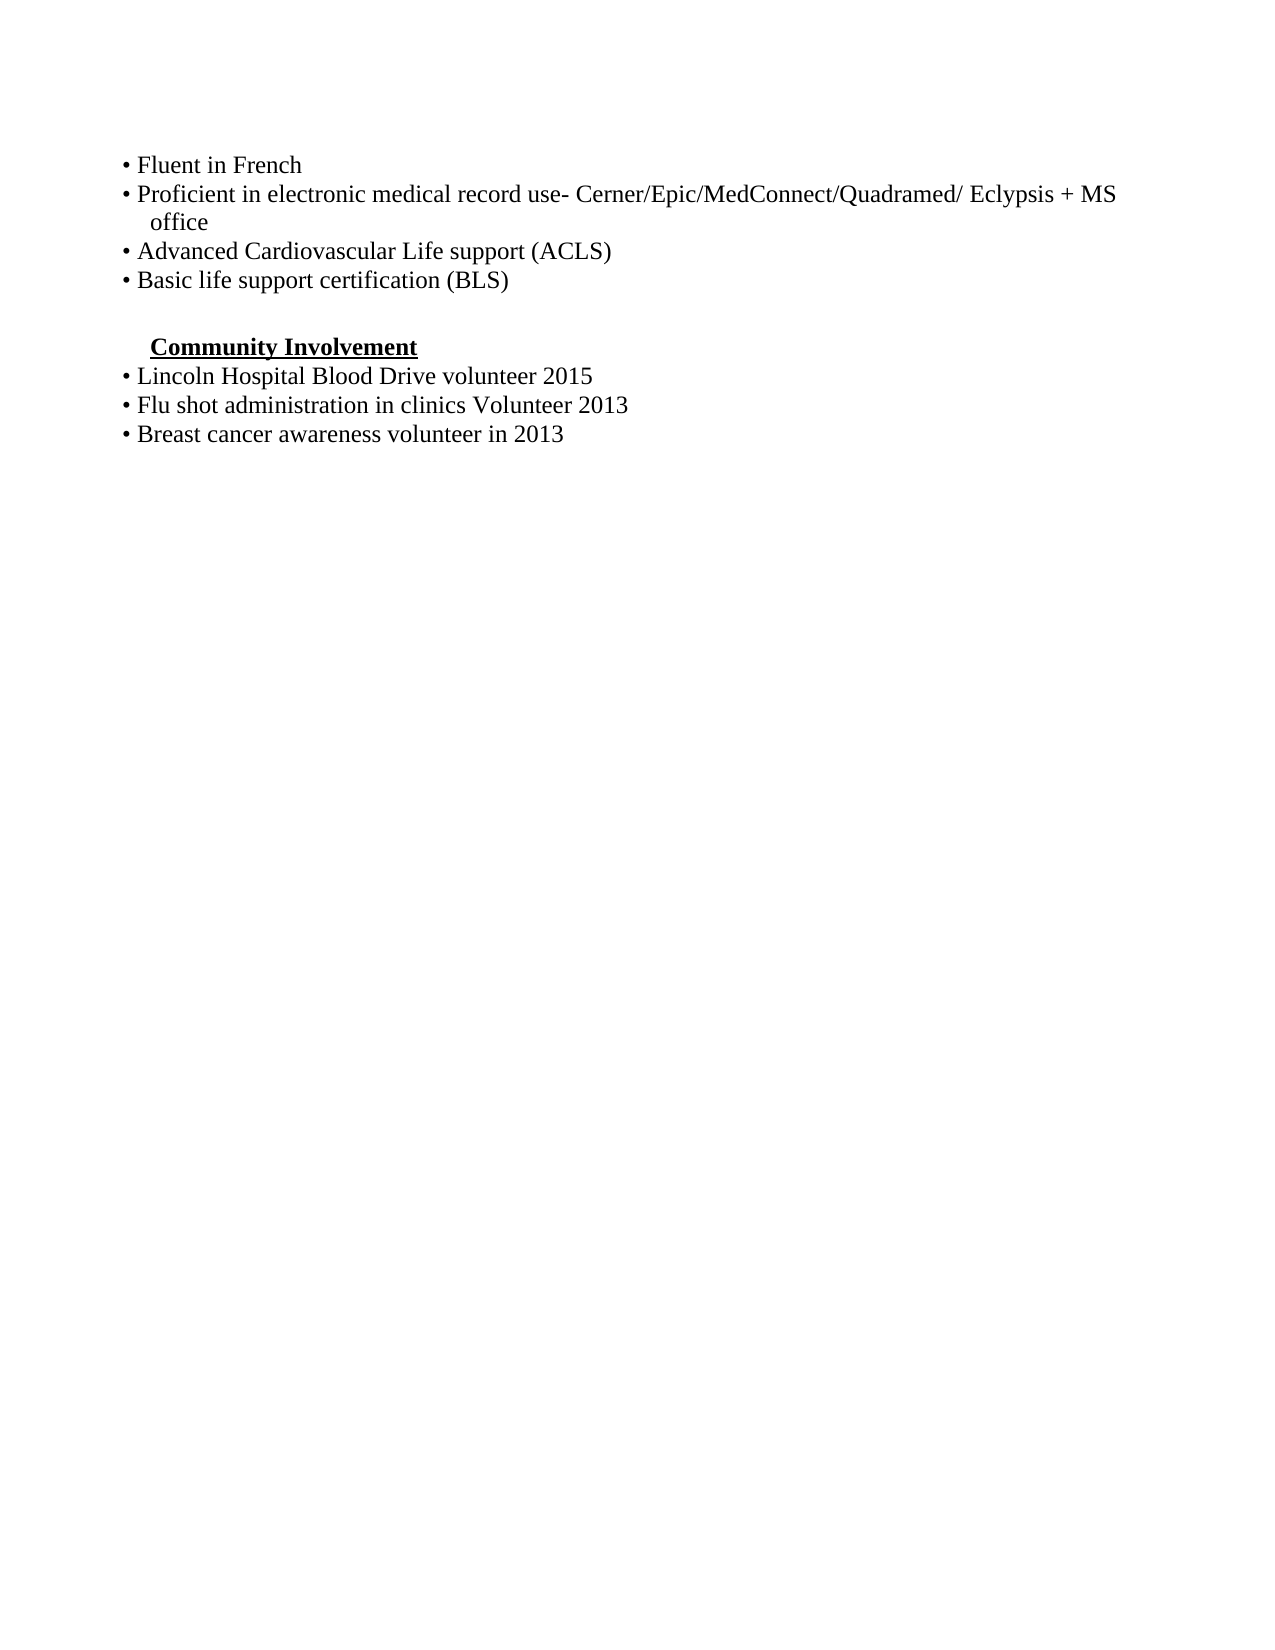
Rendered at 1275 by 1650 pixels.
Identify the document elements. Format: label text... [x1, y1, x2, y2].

text • Fluent in French [122, 150, 1125, 179]
text • Lincoln Hospital Blood Drive volunteer 2015 [122, 361, 1125, 390]
text • Flu shot administration in clinics Volunteer 2013 [122, 390, 1125, 419]
text Community Involvement [150, 327, 1125, 361]
text • Proficient in electronic medical record use- Cerner/Epic/MedConnect/Quadramed/ Eclypsis + MS office [122, 179, 1125, 236]
text • Breast cancer awareness volunteer in 2013 [122, 419, 1125, 447]
text • Basic life support certification (BLS) [122, 265, 1125, 294]
text • Advanced Cardiovascular Life support (ACLS) [122, 236, 1125, 265]
